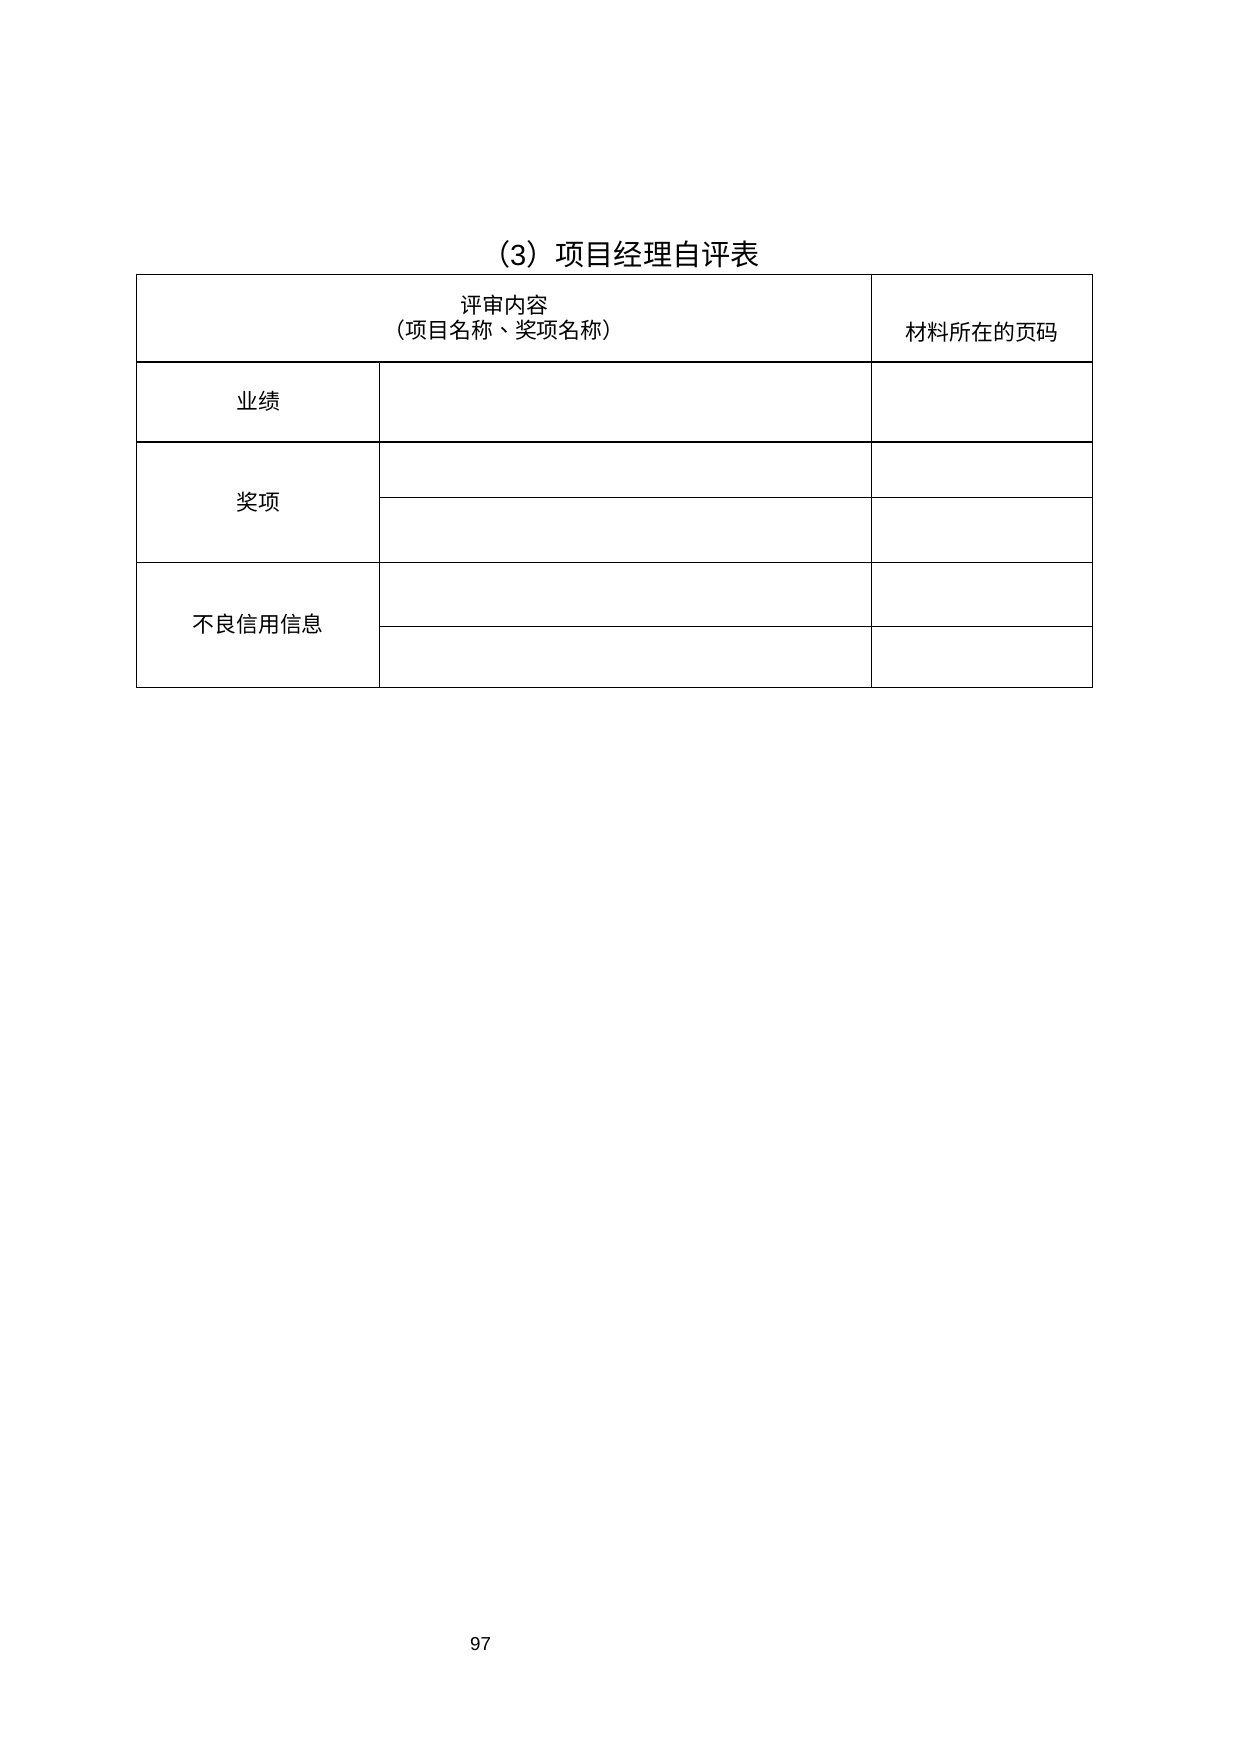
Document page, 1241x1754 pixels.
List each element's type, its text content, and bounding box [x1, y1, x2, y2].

table_cell [380, 498, 871, 562]
table_cell [872, 443, 1092, 497]
table_header 材料所在的页码 [872, 275, 1092, 361]
table_cell [380, 627, 871, 687]
table_header 评审内容 （项目名称、奖项名称） [137, 275, 871, 361]
table_cell [380, 563, 871, 626]
table_cell [872, 363, 1092, 441]
table_cell 不良信用信息 [137, 563, 379, 687]
table_cell [872, 498, 1092, 562]
table_cell [872, 563, 1092, 626]
text （3）项目经理自评表 [148, 234, 1092, 274]
table_cell [380, 443, 871, 497]
table_cell [872, 627, 1092, 687]
table_cell 奖项 [137, 443, 379, 562]
table_cell [380, 363, 871, 441]
table_cell 业绩 [137, 363, 379, 441]
